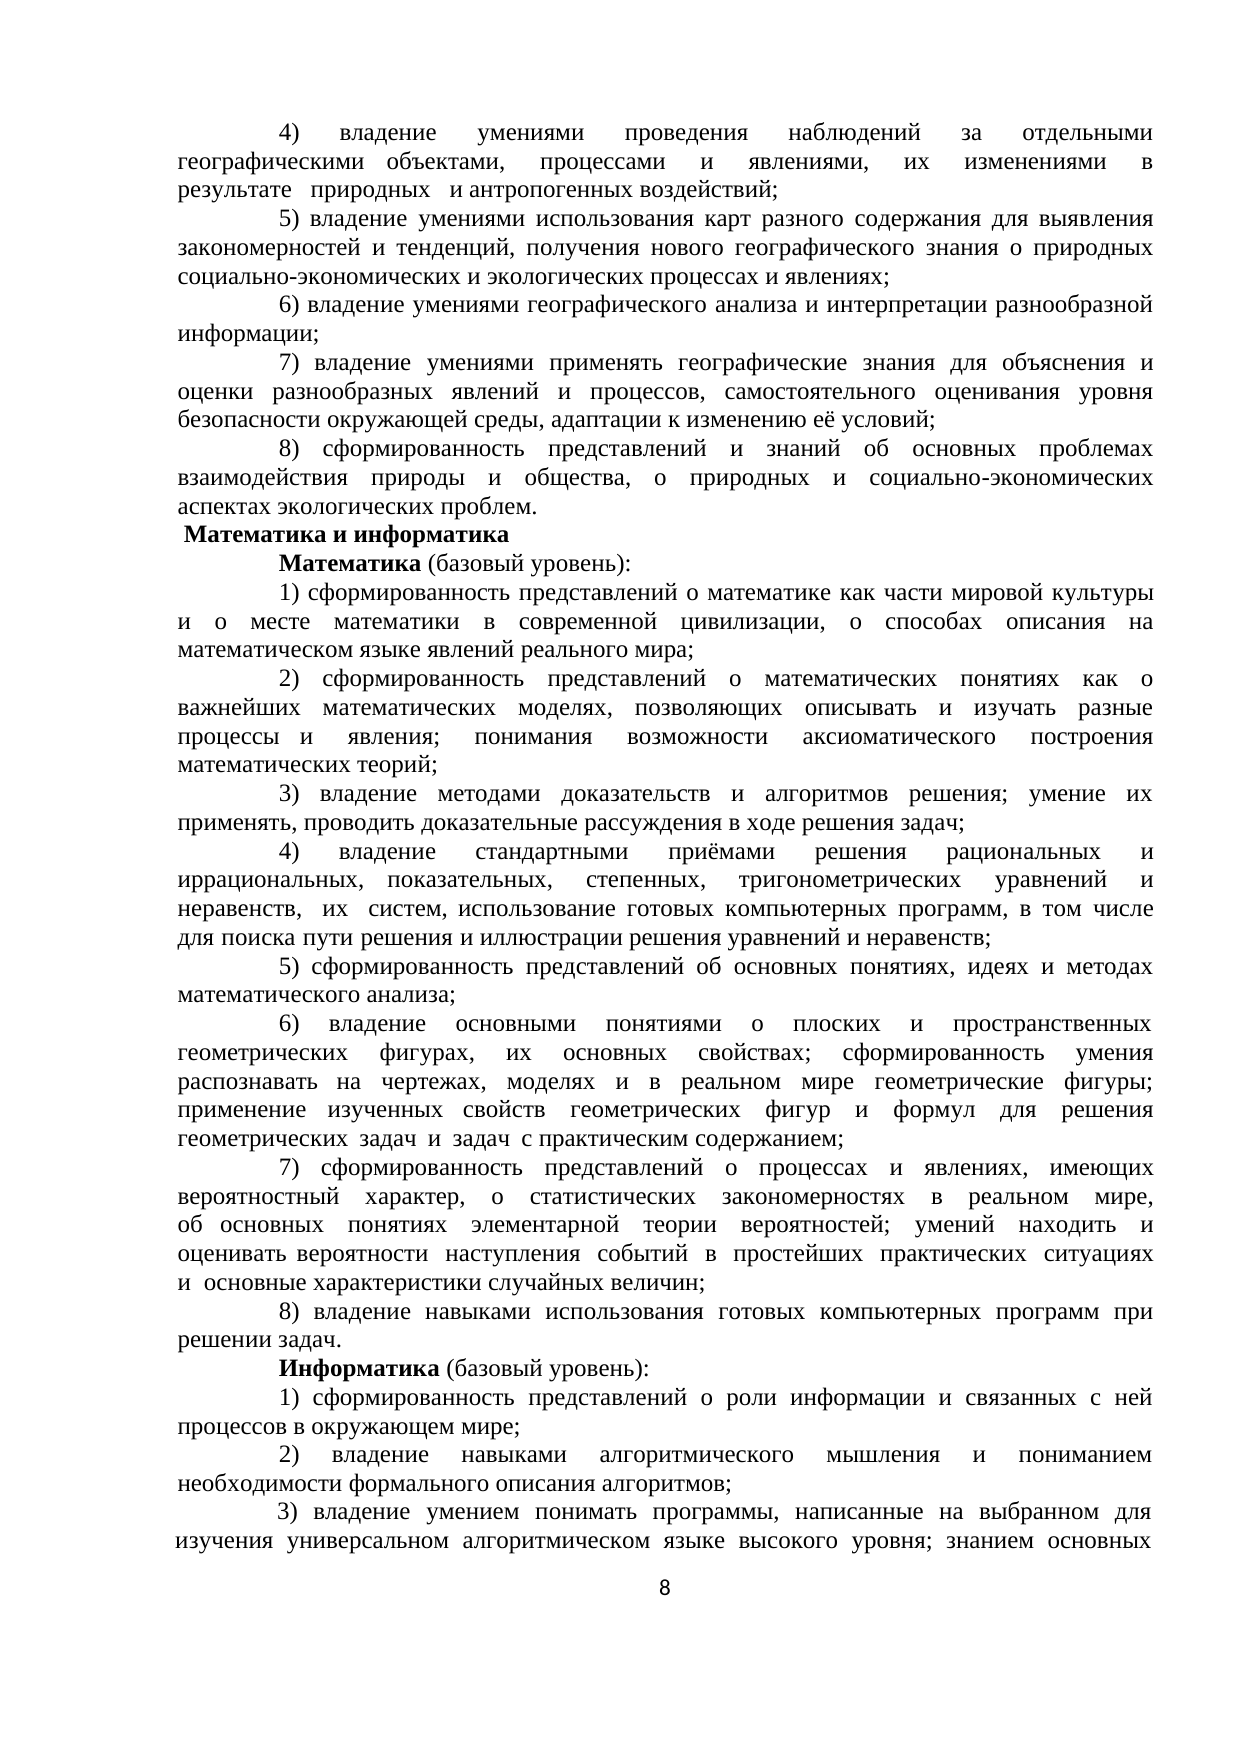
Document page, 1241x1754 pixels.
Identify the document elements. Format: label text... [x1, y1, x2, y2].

text 3) владение методами доказательств и алгоритмов решения; умение их применять, проводить доказательные рассуждения в ходе решения задач; [177, 778, 1157, 836]
text Информатика (базовый уровень): [278, 1353, 1154, 1382]
text 5) владение умениями использования карт разного содержания для выявления закономерностей и тенденций, получения нового географического знания о природных социально-экономических и экологических процессах и явлениях; [177, 203, 1154, 289]
text 1) сформированность представлений о роли информации и связанных с ней процессов в окружающем мире; [177, 1382, 1157, 1439]
text 7) владение умениями применять географические знания для объяснения и оценки разнообразных явлений и процессов, самостоятельного оценивания уровня безопасности окружающей среды, адаптации к изменению её условий; [177, 347, 1158, 433]
text 6) владение основными понятиями о плоских и пространственных геометрических фигурах, их основных свойствах; сформированность умения распознавать на чертежах, моделях и в реальном мире геометрические фигуры; применение изученных свойств геометрических фигур и формул для решения геометрических задач и задач с практическим содержанием; [177, 1008, 1153, 1152]
text 5) сформированность представлений об основных понятиях, идеях и методах математического анализа; [177, 951, 1157, 1008]
text 3) владение умением понимать программы, написанные на выбранном для изучения универсальном алгоритмическом языке высокого уровня; знанием основных [171, 1497, 1151, 1554]
text 8 [659, 1573, 1154, 1601]
text 4) владение стандартными приёмами решения рациональных и иррациональных, показательных, степенных, тригонометрических уравнений и неравенств, их систем, использование готовых компьютерных программ, в том числе для поиска пути решения и иллюстрации решения уравнений и неравенств; [177, 836, 1154, 951]
text 4) владение умениями проведения наблюдений за отдельными географическими объектами, процессами и явлениями, их изменениями в результате природных и антропогенных воздействий; [177, 117, 1153, 203]
text 1) сформированность представлений о математике как части мировой культуры и о месте математики в современной цивилизации, о способах описания на математическом языке явлений реального мира; [177, 577, 1158, 663]
text 6) владение умениями географического анализа и интерпретации разнообразной информации; [177, 289, 1157, 347]
text 2) владение навыками алгоритмического мышления и пониманием необходимости формального описания алгоритмов; [177, 1439, 1158, 1497]
text 7) сформированность представлений о процессах и явлениях, имеющих вероятностный характер, о статистических закономерностях в реальном мире, об основных понятиях элементарной теории вероятностей; умений находить и оценивать вероятности наступления событий в простейших практических ситуациях и основные характеристики случайных величин; [177, 1152, 1154, 1296]
text Математика и информатика Математика (базовый уровень): [183, 520, 637, 576]
text 8) владение навыками использования готовых компьютерных программ при решении задач. [177, 1296, 1157, 1353]
text 2) сформированность представлений о математических понятиях как о важнейших математических моделях, позволяющих описывать и изучать разные процессы и явления; понимания возможности аксиоматического построения математических теорий; [177, 663, 1153, 778]
text 8) сформированность представлений и знаний об основных проблемах взаимодействия природы и общества, о природных и социально-экономических аспектах экологических проблем. [177, 433, 1154, 519]
